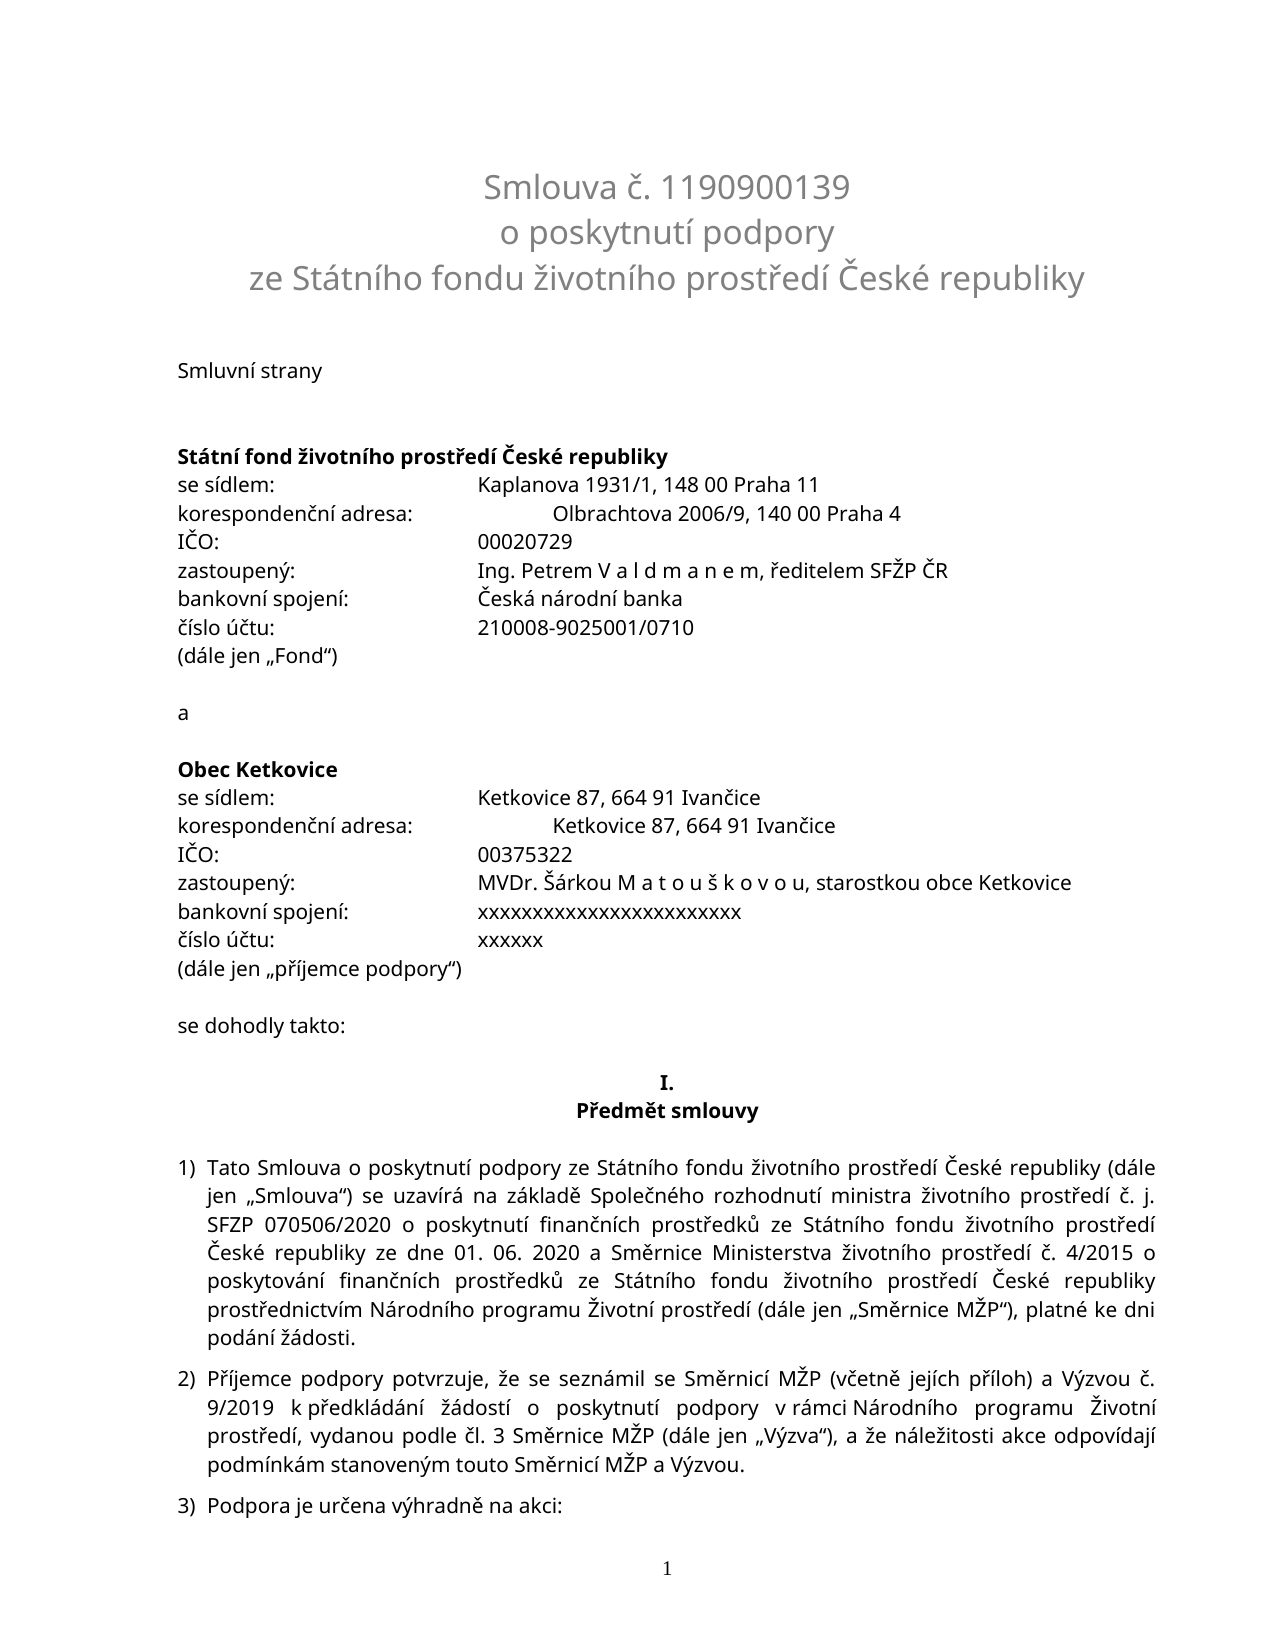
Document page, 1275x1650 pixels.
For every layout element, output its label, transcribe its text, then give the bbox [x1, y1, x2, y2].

text číslo účtu: xxxxxx [177, 925, 1157, 954]
text zastoupený: Ing. Petrem V a l d m a n e m, ředitelem SFŽP ČR [177, 556, 1157, 584]
text a [177, 698, 1157, 726]
text (dále jen „příjemce podpory“) [177, 954, 1157, 982]
text o poskytnutí podpory [177, 209, 1157, 254]
text I. [177, 1068, 1157, 1096]
text IČO: 00020729 [177, 527, 1157, 556]
text korespondenční adresa: Olbrachtova 2006/9, 140 00 Praha 4 [177, 499, 1157, 527]
list Podpora je určena výhradně na akci: [177, 1491, 1157, 1519]
text (dále jen „Fond“) [177, 641, 1157, 669]
list Tato Smlouva o poskytnutí podpory ze Státního fondu životního prostředí České republiky (dále jen „Smlouva“) se uzavírá na základě Společného rozhodnutí ministra životního prostředí č. j. SFZP 070506/2020 o poskytnutí finančních prostředků ze Státního fondu životního prostředí České republiky ze dne 01. 06. 2020 a Směrnice Ministerstva životního prostředí č. 4/2015 o poskytování finančních prostředků ze Státního fondu životního prostředí České republiky prostřednictvím Národního programu Životní prostředí (dále jen „Směrnice MŽP“), platné ke dni podání žádosti. [177, 1153, 1157, 1352]
text Smluvní strany [177, 357, 1157, 385]
text ze Státního fondu životního prostředí České republiky [177, 254, 1157, 300]
text se sídlem: Kaplanova 1931/1, 148 00 Praha 11 [177, 470, 1157, 499]
text zastoupený: MVDr. Šárkou M a t o u š k o v o u, starostkou obce Ketkovice [177, 868, 1157, 897]
text bankovní spojení: xxxxxxxxxxxxxxxxxxxxxxxx [177, 897, 1157, 925]
text Smlouva č. 1190900139 [177, 163, 1157, 209]
text se sídlem: Ketkovice 87, 664 91 Ivančice [177, 783, 1157, 812]
text Státní fond životního prostředí České republiky [177, 442, 1157, 470]
text Předmět smlouvy [177, 1096, 1157, 1124]
text číslo účtu: 210008-9025001/0710 [177, 613, 1157, 641]
list Příjemce podpory potvrzuje, že se seznámil se Směrnicí MŽP (včetně jejích příloh) a Výzvou č. 9/2019 k předkládání žádostí o poskytnutí podpory v rámci Národního programu Životní prostředí, vydanou podle čl. 3 Směrnice MŽP (dále jen „Výzva“), a že náležitosti akce odpovídají podmínkám stanoveným touto Směrnicí MŽP a Výzvou. [177, 1364, 1157, 1478]
text se dohodly takto: [177, 1011, 1157, 1039]
text IČO: 00375322 [177, 840, 1157, 868]
text bankovní spojení: Česká národní banka [177, 584, 1157, 613]
text korespondenční adresa: Ketkovice 87, 664 91 Ivančice [177, 812, 1157, 840]
text Obec Ketkovice [177, 755, 1157, 783]
